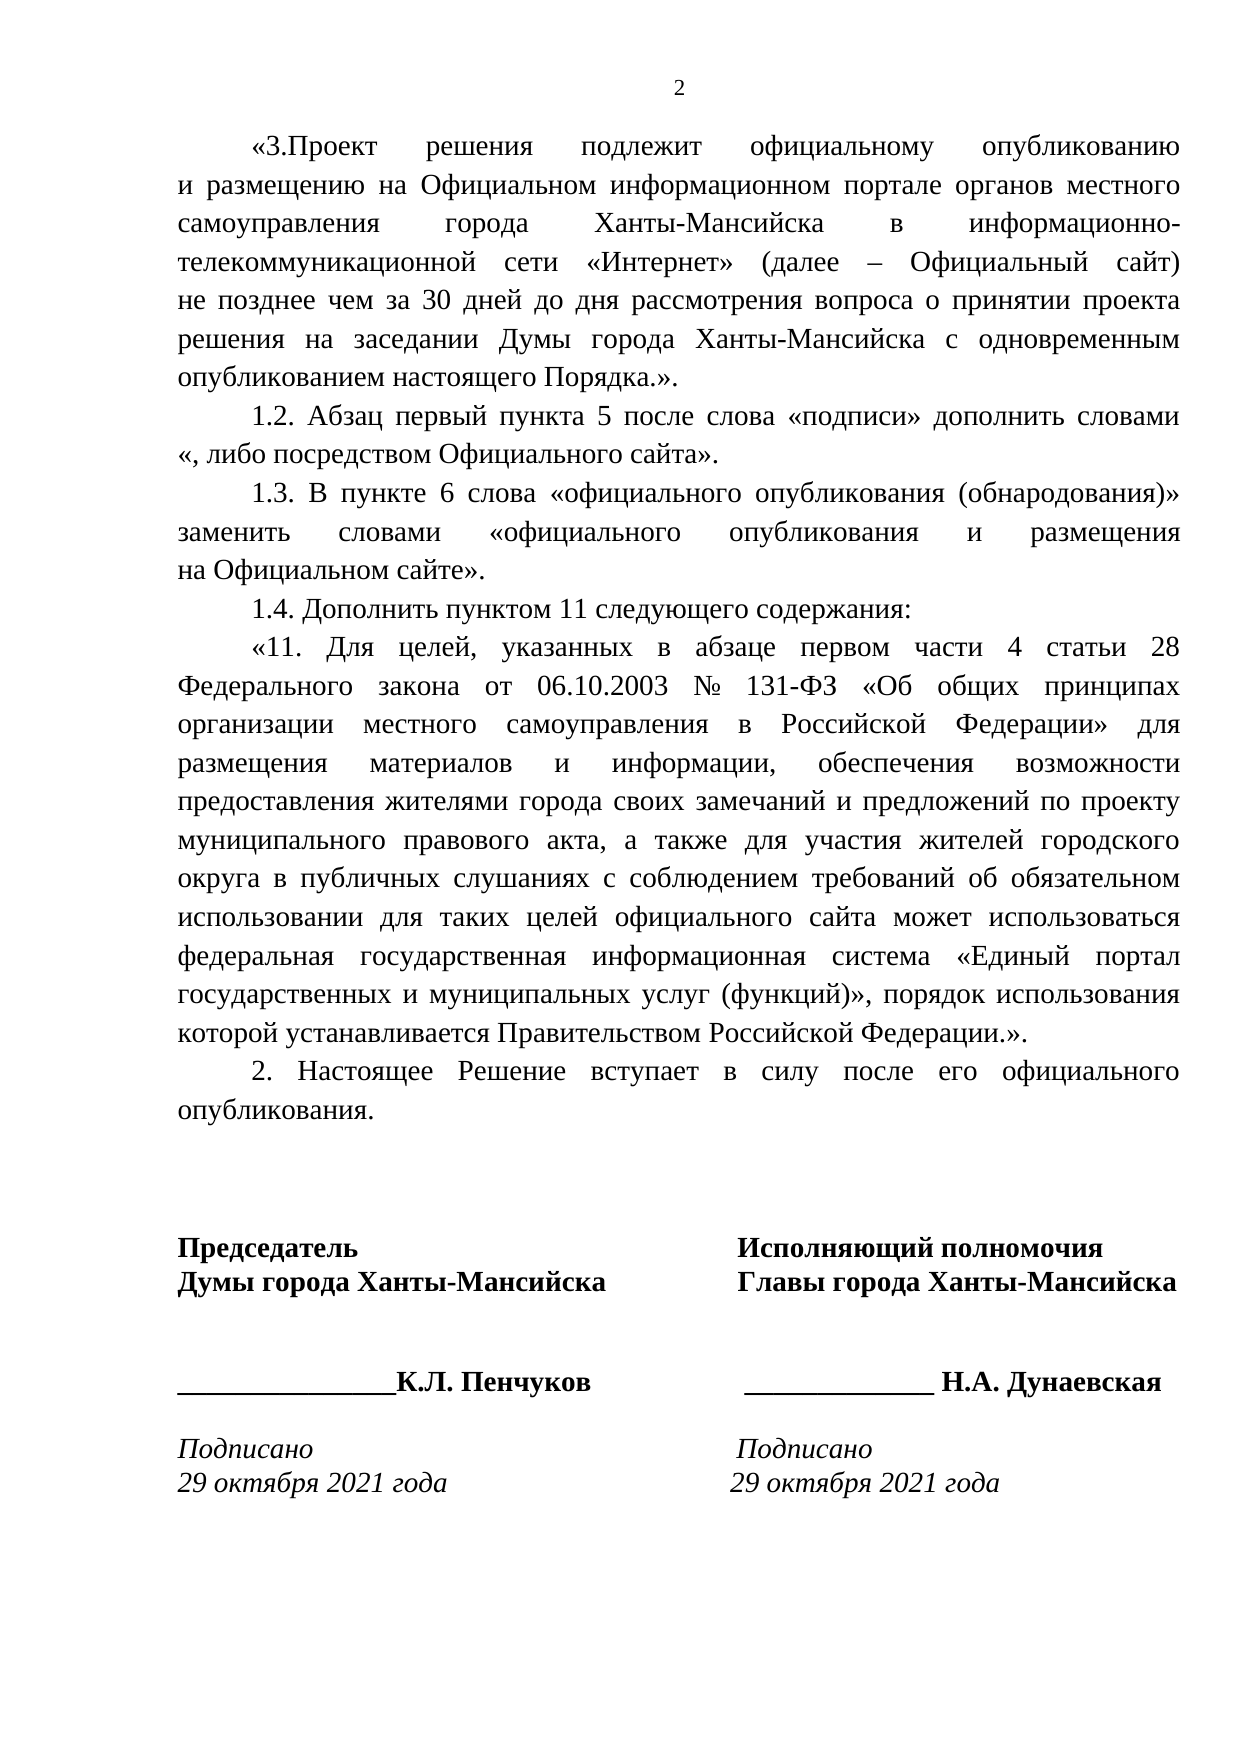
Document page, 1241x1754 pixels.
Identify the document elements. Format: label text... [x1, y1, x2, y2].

text 1.4. Дополнить пунктом 11 следующего содержания: [177, 591, 1181, 624]
text _______________К.Л. Пенчуков _____________ Н.А. Дунаевская [177, 1364, 1181, 1398]
text 2. Настоящее Решение вступает в силу после его официального опубликования. [177, 1053, 1181, 1125]
text Подписано Подписано [177, 1432, 1181, 1465]
text Думы города Ханты-Мансийска Главы города Ханты-Мансийска [177, 1264, 1181, 1297]
text 1.2. Абзац первый пункта 5 после слова «подписи» дополнить словами «, либо посредством Официального сайта». [177, 398, 1181, 470]
text «3.Проект решения подлежит официальному опубликованию и размещению на Официальном информационном портале органов местного самоуправления города Ханты-Мансийска в информационно-телекоммуникационной сети «Интернет» (далее – Официальный сайт) не позднее чем за 30 дней до дня рассмотрения вопроса о принятии проекта решения на заседании Думы города Ханты-Мансийска с одновременным опубликованием настоящего Порядка.». [177, 128, 1181, 393]
text 29 октября 2021 года 29 октября 2021 года [177, 1465, 1181, 1499]
text 1.3. В пункте 6 слова «официального опубликования (обнародования)» заменить словами «официального опубликования и размещения на Официальном сайте». [177, 475, 1181, 586]
text Председатель Исполняющий полномочия [177, 1230, 1181, 1264]
text «11. Для целей, указанных в абзаце первом части 4 статьи 28 Федерального закона от 06.10.2003 № 131-ФЗ «Об общих принципах организации местного самоуправления в Российской Федерации» для размещения материалов и информации, обеспечения возможности предоставления жителями города своих замечаний и предложений по проекту муниципального правового акта, а также для участия жителей городского округа в публичных слушаниях с соблюдением требований об обязательном использовании для таких целей официального сайта может использоваться федеральная государственная информационная система «Единый портал государственных и муниципальных услуг (функций)», порядок использования которой устанавливается Правительством Российской Федерации.». [177, 629, 1181, 1048]
